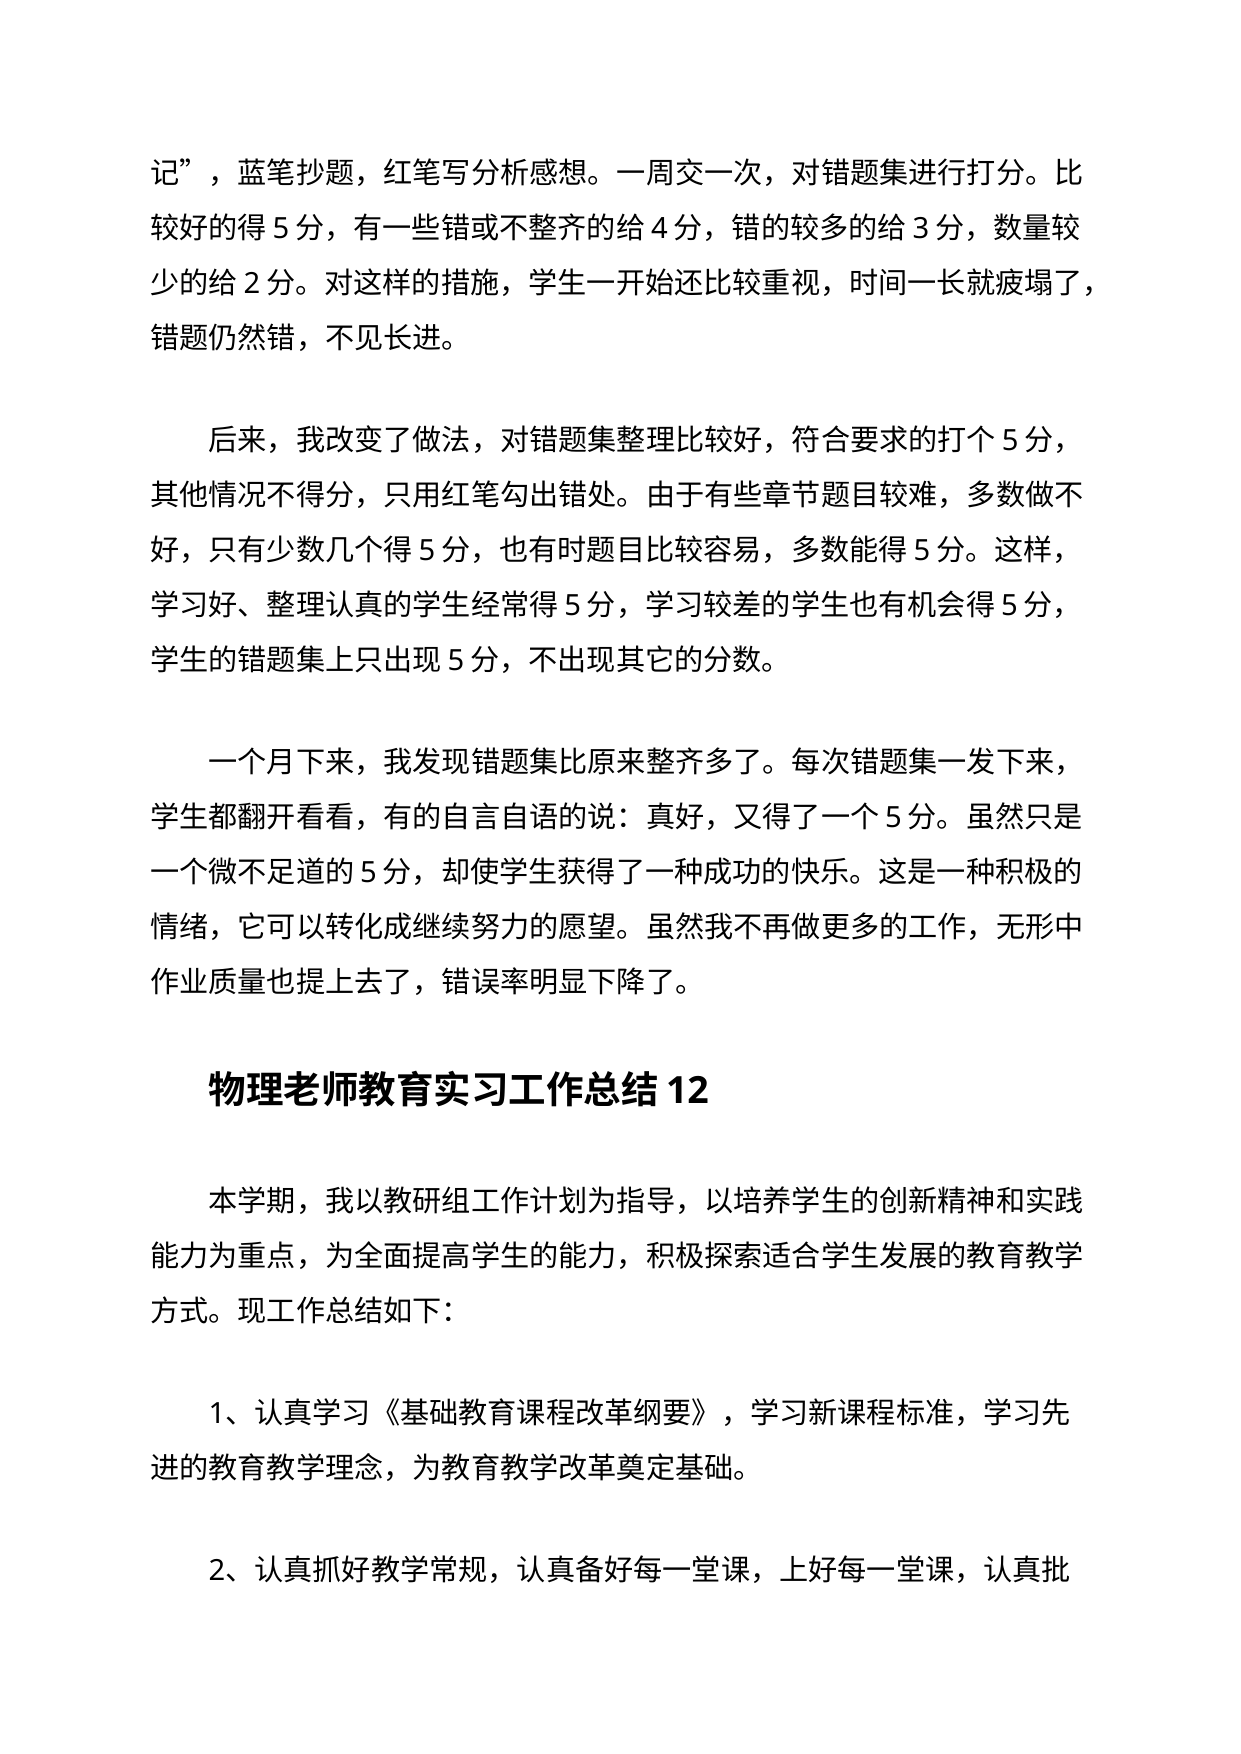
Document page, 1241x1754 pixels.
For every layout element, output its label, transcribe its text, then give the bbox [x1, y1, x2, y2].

text 物理老师教育实习工作总结12 [150, 1060, 1090, 1114]
text 一个月下来，我发现错题集比原来整齐多了。每次错题集一发下来，学生都翻开看看，有的自言自语的说：真好，又得了一个5分。虽然只是一个微不足道的5分，却使学生获得了一种成功的快乐。这是一种积极的情绪，它可以转化成继续努力的愿望。虽然我不再做更多的工作，无形中作业质量也提上去了，错误率明显下降了。 [150, 738, 1090, 1001]
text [150, 150, 1090, 357]
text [150, 1546, 1090, 1588]
text 后来，我改变了做法，对错题集整理比较好，符合要求的打个5分，其他情况不得分，只用红笔勾出错处。由于有些章节题目较难，多数做不好，只有少数几个得5分，也有时题目比较容易，多数能得5分。这样，学习好、整理认真的学生经常得5分，学习较差的学生也有机会得5分，学生的错题集上只出现5分，不出现其它的分数。 [150, 417, 1090, 679]
text 1、认真学习《基础教育课程改革纲要》，学习新课程标准，学习先进的教育教学理念，为教育教学改革奠定基础。 [150, 1389, 1090, 1487]
text 本学期，我以教研组工作计划为指导，以培养学生的创新精神和实践能力为重点，为全面提高学生的能力，积极探索适合学生发展的教育教学方式。现工作总结如下： [150, 1178, 1090, 1330]
